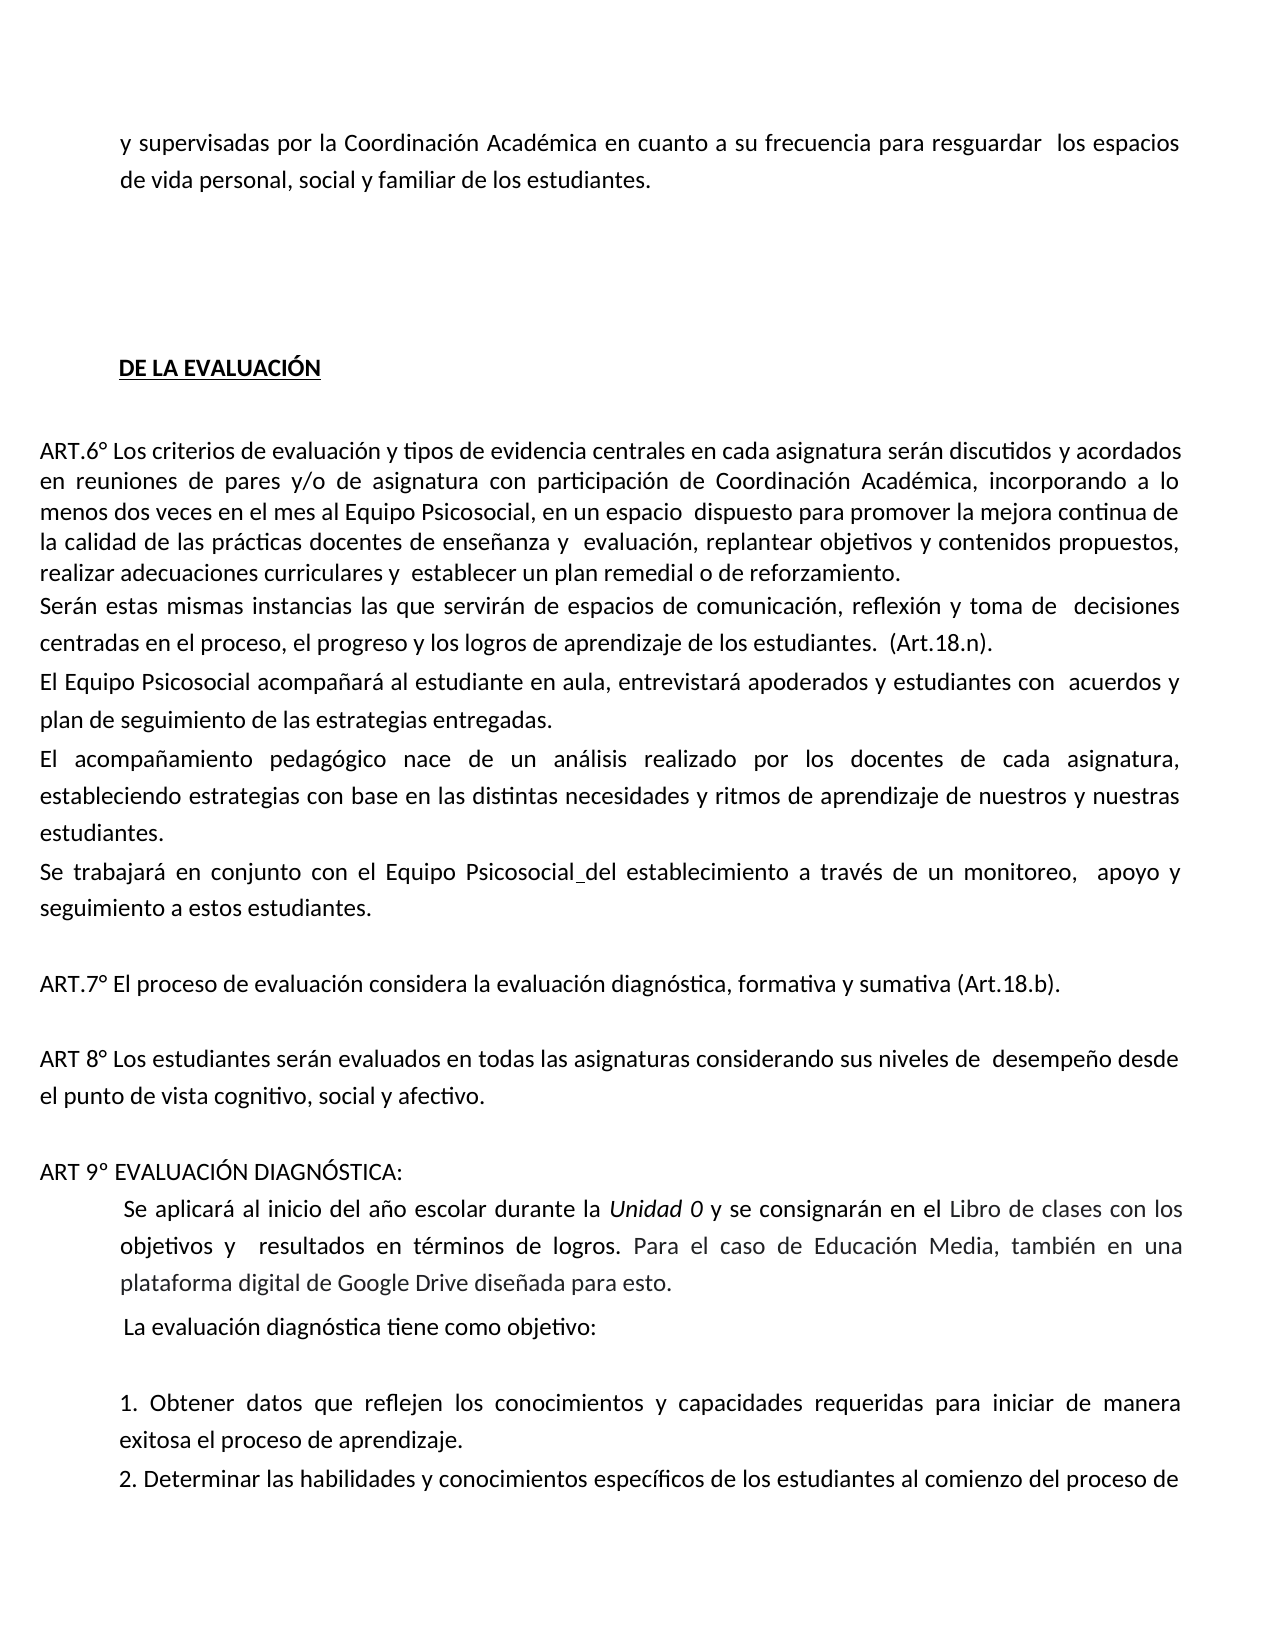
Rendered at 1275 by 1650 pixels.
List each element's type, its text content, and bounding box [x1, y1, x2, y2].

text ART.7° El proceso de evaluación considera la evaluación diagnóstica, formativa y sumativa (Art.18.b). [39, 968, 1177, 999]
text ART 8° Los estudiantes serán evaluados en todas las asignaturas considerando sus niveles de desempeño desde el punto de vista cognitivo, social y afectivo. [39, 1043, 1181, 1111]
text ART 9º EVALUACIÓN DIAGNÓSTICA: [39, 1156, 1211, 1186]
text El acompañamiento pedagógico nace de un análisis realizado por los docentes de cada asignatura, estableciendo estrategias con base en las distintas necesidades y ritmos de aprendizaje de nuestros y nuestras estudiantes. [39, 743, 1182, 847]
text El Equipo Psicosocial acompañará al estudiante en aula, entrevistará apoderados y estudiantes con acuerdos y plan de seguimiento de las estrategias entregadas. [39, 666, 1181, 734]
text ART.6° Los criterios de evaluación y tipos de evidencia centrales en cada asignatura serán discutidos y acordados en reuniones de pares y/o de asignatura con participación de Coordinación Académica, incorporando a lo menos dos veces en el mes al Equipo Psicosocial, en un espacio dispuesto para promover la mejora continua de la calidad de las prácticas docentes de enseñanza y evaluación, replantear objetivos y contenidos propuestos, realizar adecuaciones curriculares y establecer un plan remedial o de reforzamiento. [39, 435, 1182, 587]
text La evaluación diagnóstica tiene como objetivo: [120, 1312, 1183, 1342]
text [117, 127, 1181, 195]
text 1. Obtener datos que reflejen los conocimientos y capacidades requeridas para iniciar de manera exitosa el proceso de aprendizaje. [119, 1387, 1183, 1455]
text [118, 1463, 1181, 1494]
text DE LA EVALUACIÓN [119, 353, 1211, 383]
text Se trabajará en conjunto con el Equipo Psicosocial del establecimiento a través de un monitoreo, apoyo y seguimiento a estos estudiantes. [39, 856, 1182, 923]
text Se aplicará al inicio del año escolar durante la Unidad 0 y se consignarán en el Libro de clases con los objetivos y resultados en términos de logros. Para el caso de Educación Media, también en una plataforma digital de Google Drive diseñada para esto. [120, 1194, 1183, 1298]
text Serán estas mismas instancias las que servirán de espacios de comunicación, reflexión y toma de decisiones centradas en el proceso, el progreso y los logros de aprendizaje de los estudiantes. (Art.18.n). [39, 590, 1182, 658]
